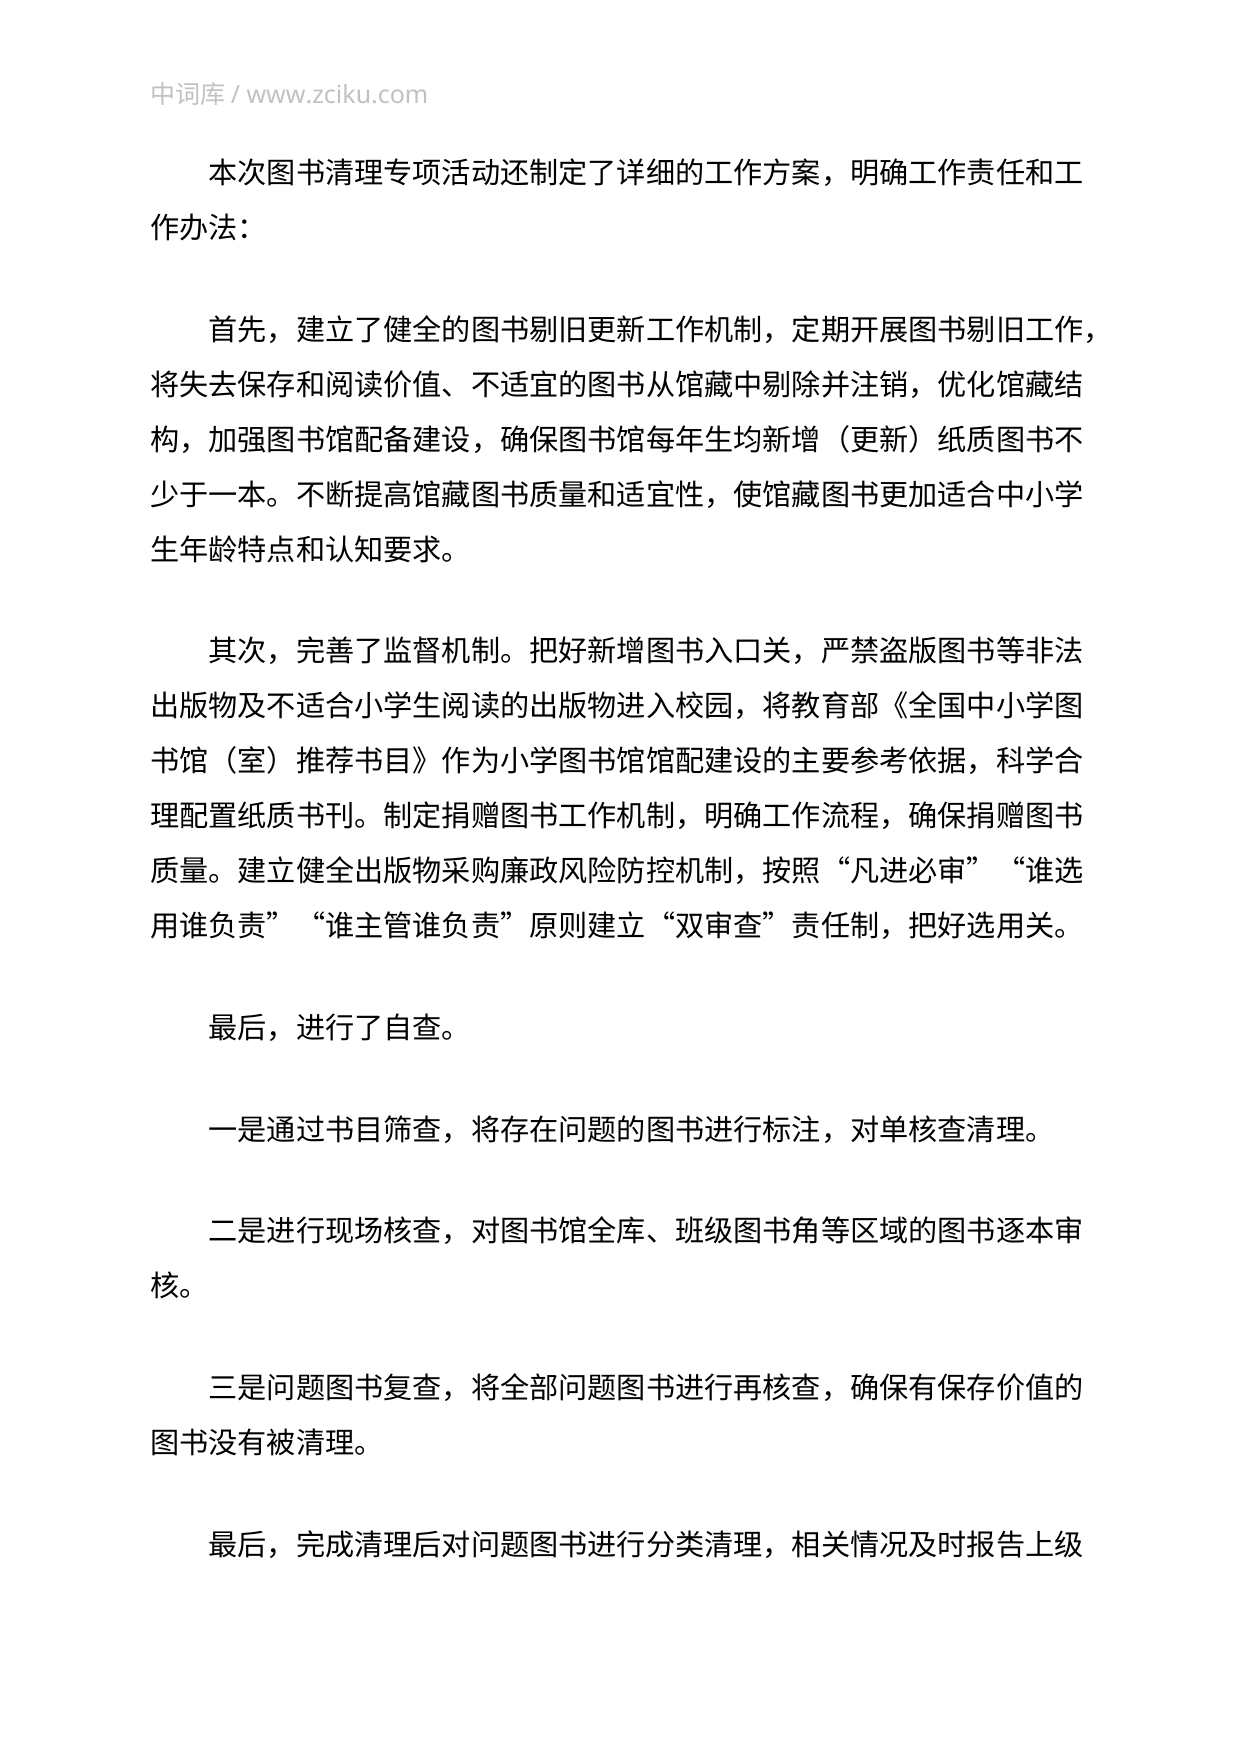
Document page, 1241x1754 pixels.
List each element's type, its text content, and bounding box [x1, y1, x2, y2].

text 一是通过书目筛查，将存在问题的图书进行标注，对单核查清理。 [150, 1106, 1090, 1148]
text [150, 1521, 1090, 1563]
text 首先，建立了健全的图书剔旧更新工作机制，定期开展图书剔旧工作，将失去保存和阅读价值、不适宜的图书从馆藏中剔除并注销，优化馆藏结构，加强图书馆配备建设，确保图书馆每年生均新增（更新）纸质图书不少于一本。不断提高馆藏图书质量和适宜性，使馆藏图书更加适合中小学生年龄特点和认知要求。 [150, 307, 1090, 568]
text 其次，完善了监督机制。把好新增图书入口关，严禁盗版图书等非法出版物及不适合小学生阅读的出版物进入校园，将教育部《全国中小学图书馆（室）推荐书目》作为小学图书馆馆配建设的主要参考依据，科学合理配置纸质书刊。制定捐赠图书工作机制，明确工作流程，确保捐赠图书质量。建立健全出版物采购廉政风险防控机制，按照“凡进必审”“谁选用谁负责”“谁主管谁负责”原则建立“双审查”责任制，把好选用关。 [150, 628, 1090, 945]
text 最后，进行了自查。 [150, 1004, 1090, 1047]
text 二是进行现场核查，对图书馆全库、班级图书角等区域的图书逐本审核。 [150, 1208, 1090, 1305]
text 三是问题图书复查，将全部问题图书进行再核查，确保有保存价值的图书没有被清理。 [150, 1364, 1090, 1462]
text 本次图书清理专项活动还制定了详细的工作方案，明确工作责任和工作办法： [150, 150, 1090, 247]
